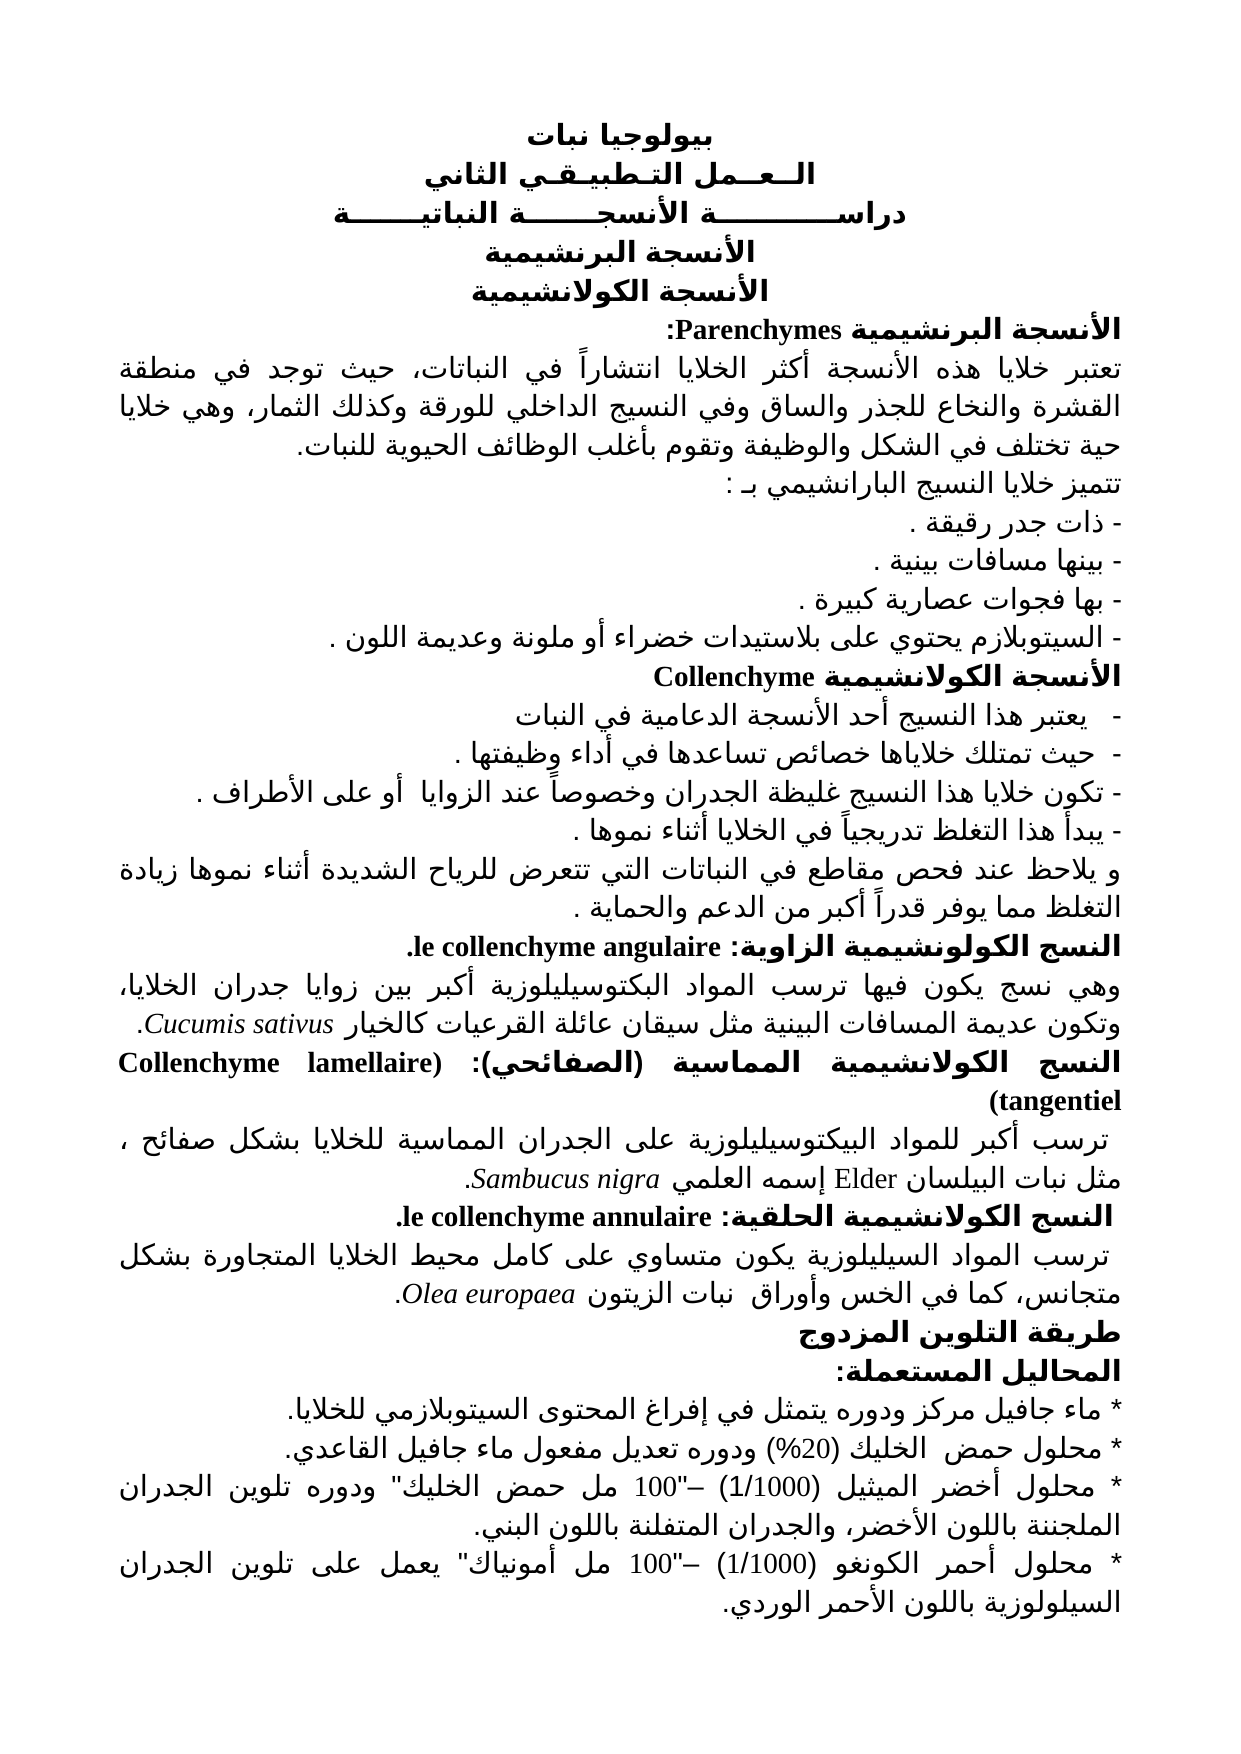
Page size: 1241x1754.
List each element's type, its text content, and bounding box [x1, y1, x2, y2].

text الأنسجة الكولانشيمية [118, 273, 1122, 307]
text وهي نسج يكون فيها ترسب المواد البكتوسيليلوزية أكبر بين زوايا جدران الخلايا، وتكون عديمة المسافات البينية مثل سيقان عائلة القرعيات كالخيار Cucumis sativus. [118, 968, 1122, 1040]
text المحاليل المستعملة: [118, 1354, 1122, 1387]
text النسج الكولانشيمية الحلقية: le collenchyme annulaire. [118, 1199, 1122, 1233]
text تعتبر خلايا هذه الأنسجة أكثر الخلايا انتشاراً في النباتات، حيث توجد في منطقة القشرة والنخاع للجذر والساق وفي النسيج الداخلي للورقة وكذلك الثمار، وهي خلايا حية تختلف في الشكل والوظيفة وتقوم بأغلب الوظائف الحيوية للنبات. [118, 351, 1122, 461]
text طريقة التلوين المزدوج [118, 1315, 1122, 1349]
text ترسب أكبر للمواد البيكتوسيليلوزية على الجدران المماسية للخلايا بشكل صفائح ، مثل نبات البيلسان Elder إسمه العلمي Sambucus nigra. [118, 1122, 1122, 1194]
text - يبدأ هذا التغلظ تدريجياً في الخلايا أثناء نموها . [118, 813, 1122, 847]
text - السيتوبلازم يحتوي على بلاستيدات خضراء أو ملونة وعديمة اللون . [118, 621, 1122, 654]
text - بها فجوات عصارية كبيرة . [118, 582, 1122, 616]
text - ذات جدر رقيقة . [118, 505, 1122, 538]
text الأنسجة الكولانشيمية Collenchyme [118, 659, 1122, 693]
text النسج الكولونشيمية الزاوية: le collenchyme angulaire. [118, 929, 1122, 963]
text - تكون خلايا هذا النسيج غليظة الجدران وخصوصاً عند الزوايا أو على الأطراف . [118, 775, 1122, 808]
text * محلول أحمر الكونغو (1/1000) –"100 مل أمونياك" يعمل على تلوين الجدران السيلولوزية باللون الأحمر الوردي. [118, 1547, 1122, 1619]
text الأنسجة البرنشيمية Parenchymes: [118, 312, 1122, 346]
text النسج الكولانشيمية المماسية (الصفائحي): (Collenchyme lamellaire (tangentiel [118, 1045, 1122, 1117]
text بيولوجيا نبات [118, 118, 1122, 152]
text الــعــمل التـطبيـقـي الثاني [118, 157, 1122, 191]
text و يلاحظ عند فحص مقاطع في النباتات التي تتعرض للرياح الشديدة أثناء نموها زيادة التغلظ مما يوفر قدراً أكبر من الدعم والحماية . [118, 852, 1122, 924]
text دراســــــــــــة الأنسجـــــــة النباتيـــــــة [118, 196, 1122, 230]
text تتميز خلايا النسيج البارانشيمي بـ : [118, 466, 1122, 500]
text - حيث تمتلك خلاياها خصائص تساعدها في أداء وظيفتها . [118, 736, 1122, 770]
text - بينها مسافات بينية . [118, 543, 1122, 577]
text * ماء جافيل مركز ودوره يتمثل في إفراغ المحتوى السيتوبلازمي للخلايا. [118, 1392, 1122, 1426]
text * محلول أخضر الميثيل (1/1000) –"100 مل حمض الخليك" ودوره تلوين الجدران الملجننة باللون الأخضر، والجدران المتفلنة باللون البني. [118, 1469, 1122, 1542]
text الأنسجة البرنشيمية [118, 235, 1122, 268]
text ترسب المواد السيليلوزية يكون متساوي على كامل محيط الخلايا المتجاورة بشكل متجانس، كما في الخس وأوراق نبات الزيتون Olea europaea. [118, 1238, 1122, 1310]
text * محلول حمض الخليك (20%) ودوره تعديل مفعول ماء جافيل القاعدي. [118, 1431, 1122, 1464]
text - يعتبر هذا النسيج أحد الأنسجة الدعامية في النبات [118, 698, 1122, 731]
